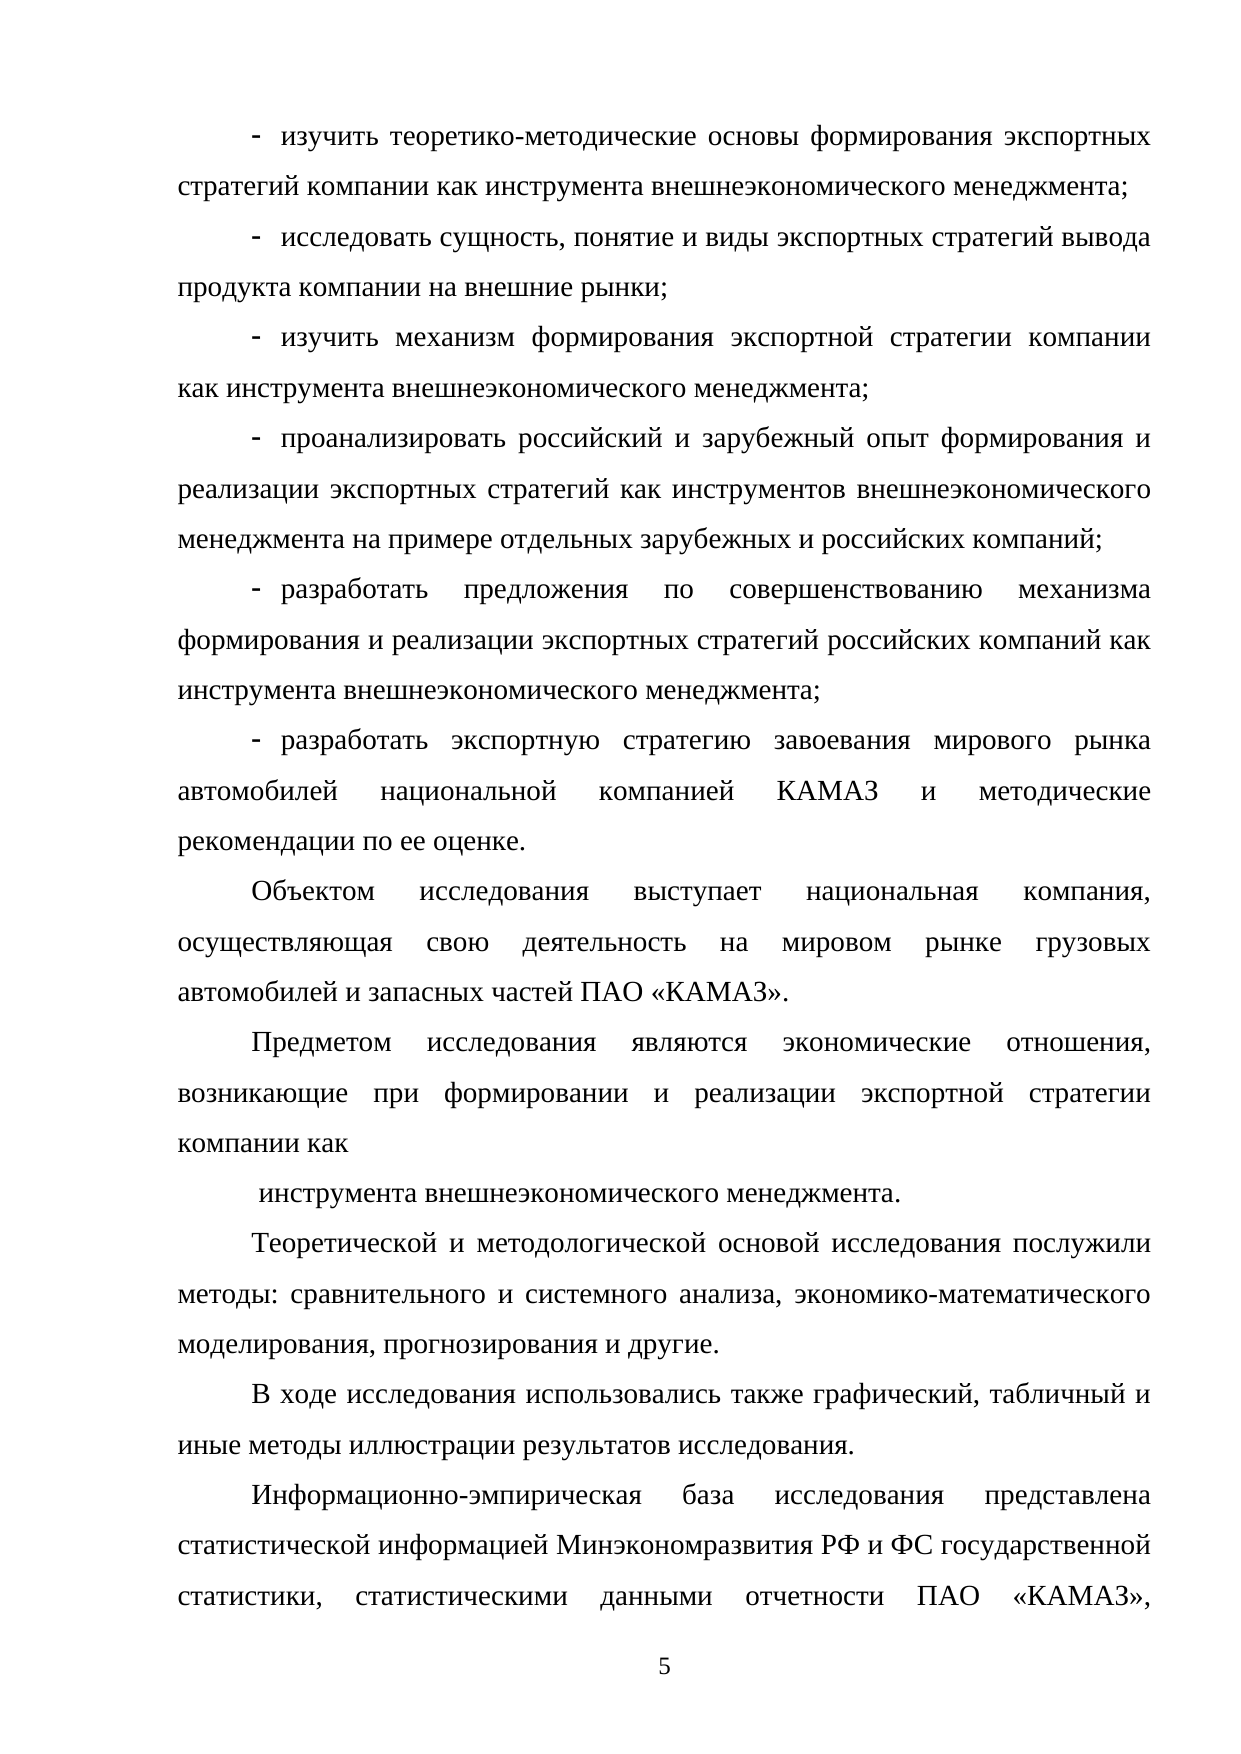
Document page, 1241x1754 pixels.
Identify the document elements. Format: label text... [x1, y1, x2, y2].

text Теоретической и методологической основой исследования послужили методы: сравнительного и системного анализа, экономико-математического моделирования, прогнозирования и другие. [177, 1226, 1152, 1360]
list исследовать сущность, понятие и виды экспортных стратегий вывода продукта компании на внешние рынки; [177, 219, 1152, 303]
list проанализировать российский и зарубежный опыт формирования и реализации экспортных стратегий как инструментов внешнеэкономического менеджмента на примере отдельных зарубежных и российских компаний; [177, 420, 1152, 554]
text инструмента внешнеэкономического менеджмента. [177, 1175, 1152, 1209]
list изучить теоретико-методические основы формирования экспортных стратегий компании как инструмента внешнеэкономического менеджмента; [177, 118, 1152, 202]
text Объектом исследования выступает национальная компания, осуществляющая свою деятельность на мировом рынке грузовых автомобилей и запасных частей ПАО «КАМАЗ». [177, 873, 1152, 1008]
list разработать экспортную стратегию завоевания мирового рынка автомобилей национальной компанией КАМАЗ и методические рекомендации по ее оценке. [177, 722, 1152, 857]
text В ходе исследования использовались также графический, табличный и иные методы иллюстрации результатов исследования. [177, 1377, 1152, 1460]
list изучить механизм формирования экспортной стратегии компании как инструмента внешнеэкономического менеджмента; [177, 319, 1152, 403]
list разработать предложения по совершенствованию механизма формирования и реализации экспортных стратегий российских компаний как инструмента внешнеэкономического менеджмента; [177, 571, 1152, 706]
text Предметом исследования являются экономические отношения, возникающие при формировании и реализации экспортной стратегии компании как [177, 1024, 1152, 1158]
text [177, 1477, 1152, 1611]
